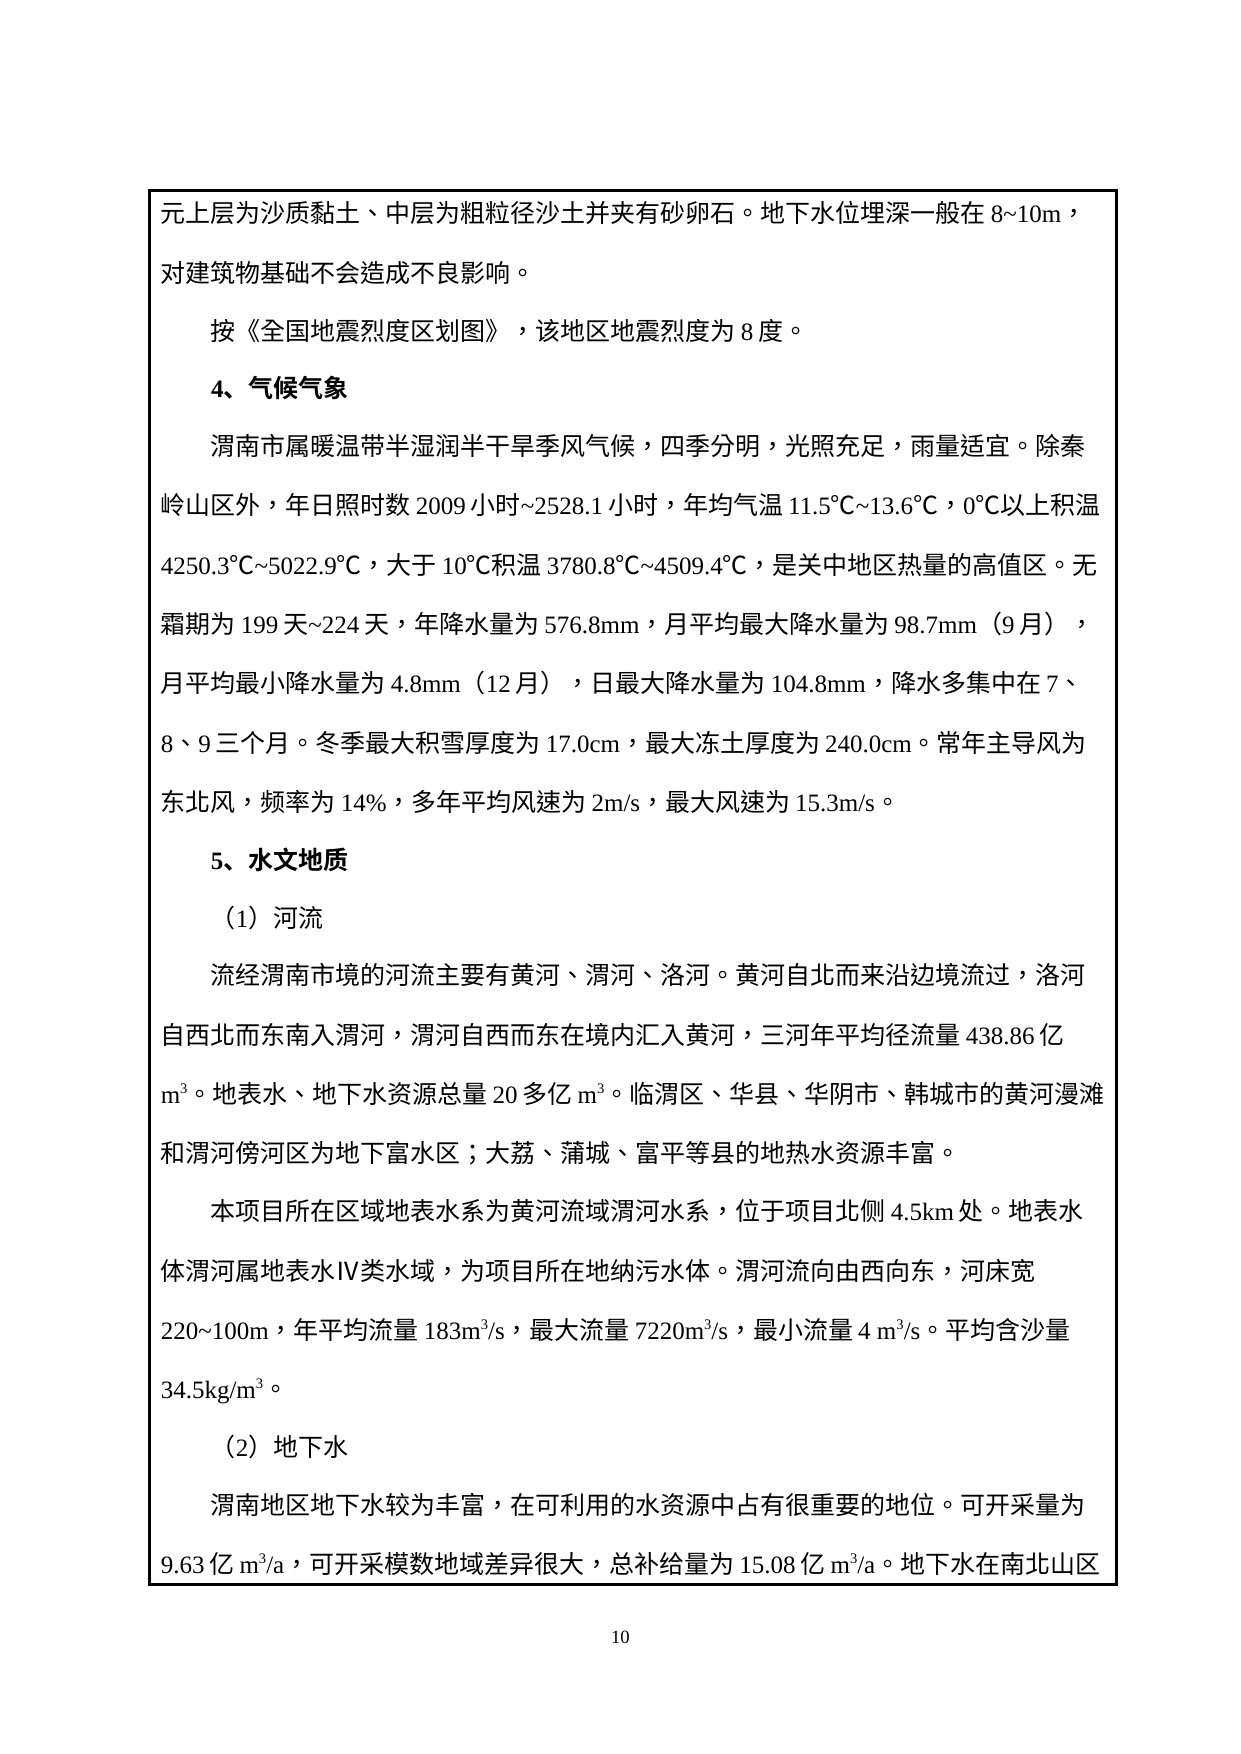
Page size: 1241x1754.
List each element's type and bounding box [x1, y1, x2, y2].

table_header [151, 192, 1115, 1582]
